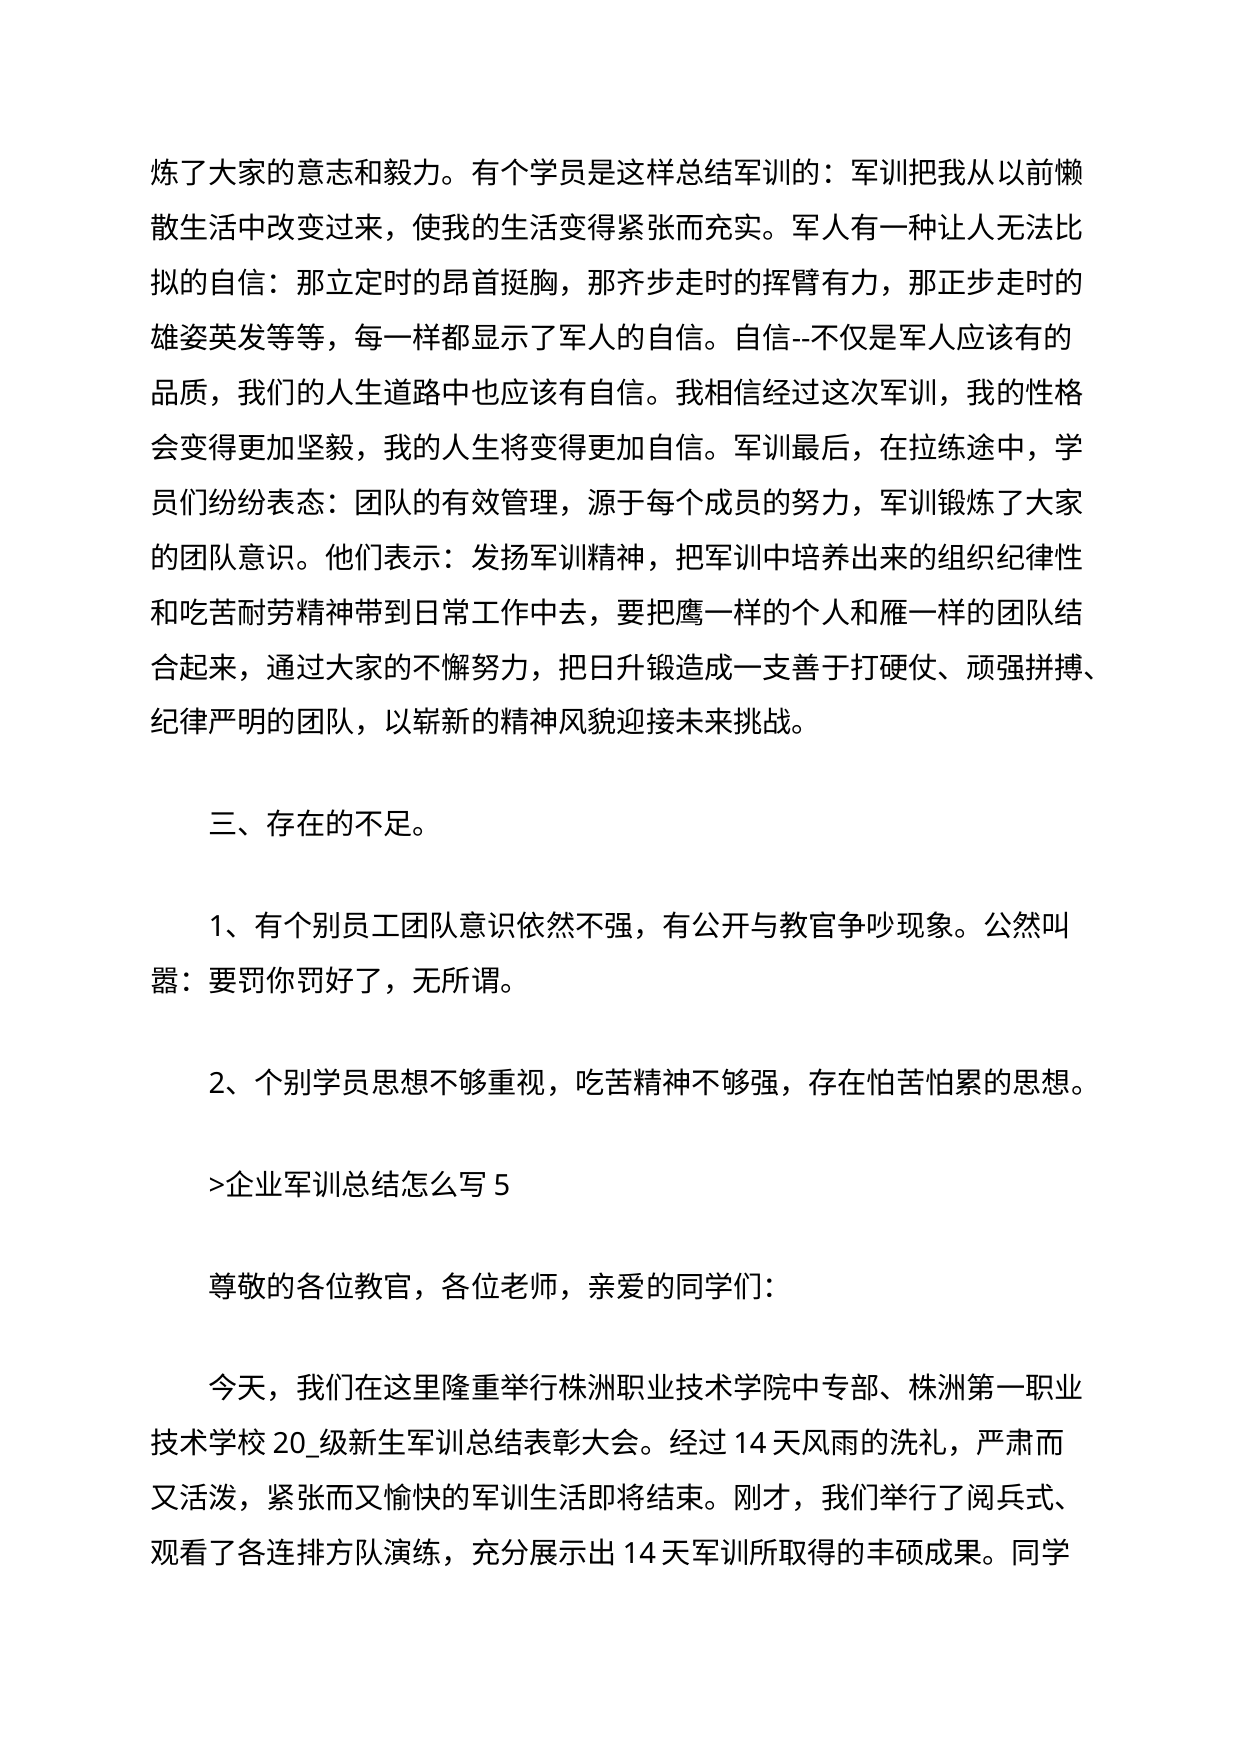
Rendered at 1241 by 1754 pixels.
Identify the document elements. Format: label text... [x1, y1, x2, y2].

text 1、有个别员工团队意识依然不强，有公开与教官争吵现象。公然叫嚣：要罚你罚好了，无所谓。 [150, 903, 1090, 1000]
text 尊敬的各位教官，各位老师，亲爱的同学们： [150, 1263, 1090, 1306]
text 三、存在的不足。 [150, 801, 1090, 843]
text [150, 150, 1090, 741]
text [150, 1365, 1090, 1572]
text 2、个别学员思想不够重视，吃苦精神不够强，存在怕苦怕累的思想。 [150, 1059, 1090, 1102]
text >企业军训总结怎么写5 [150, 1161, 1090, 1204]
